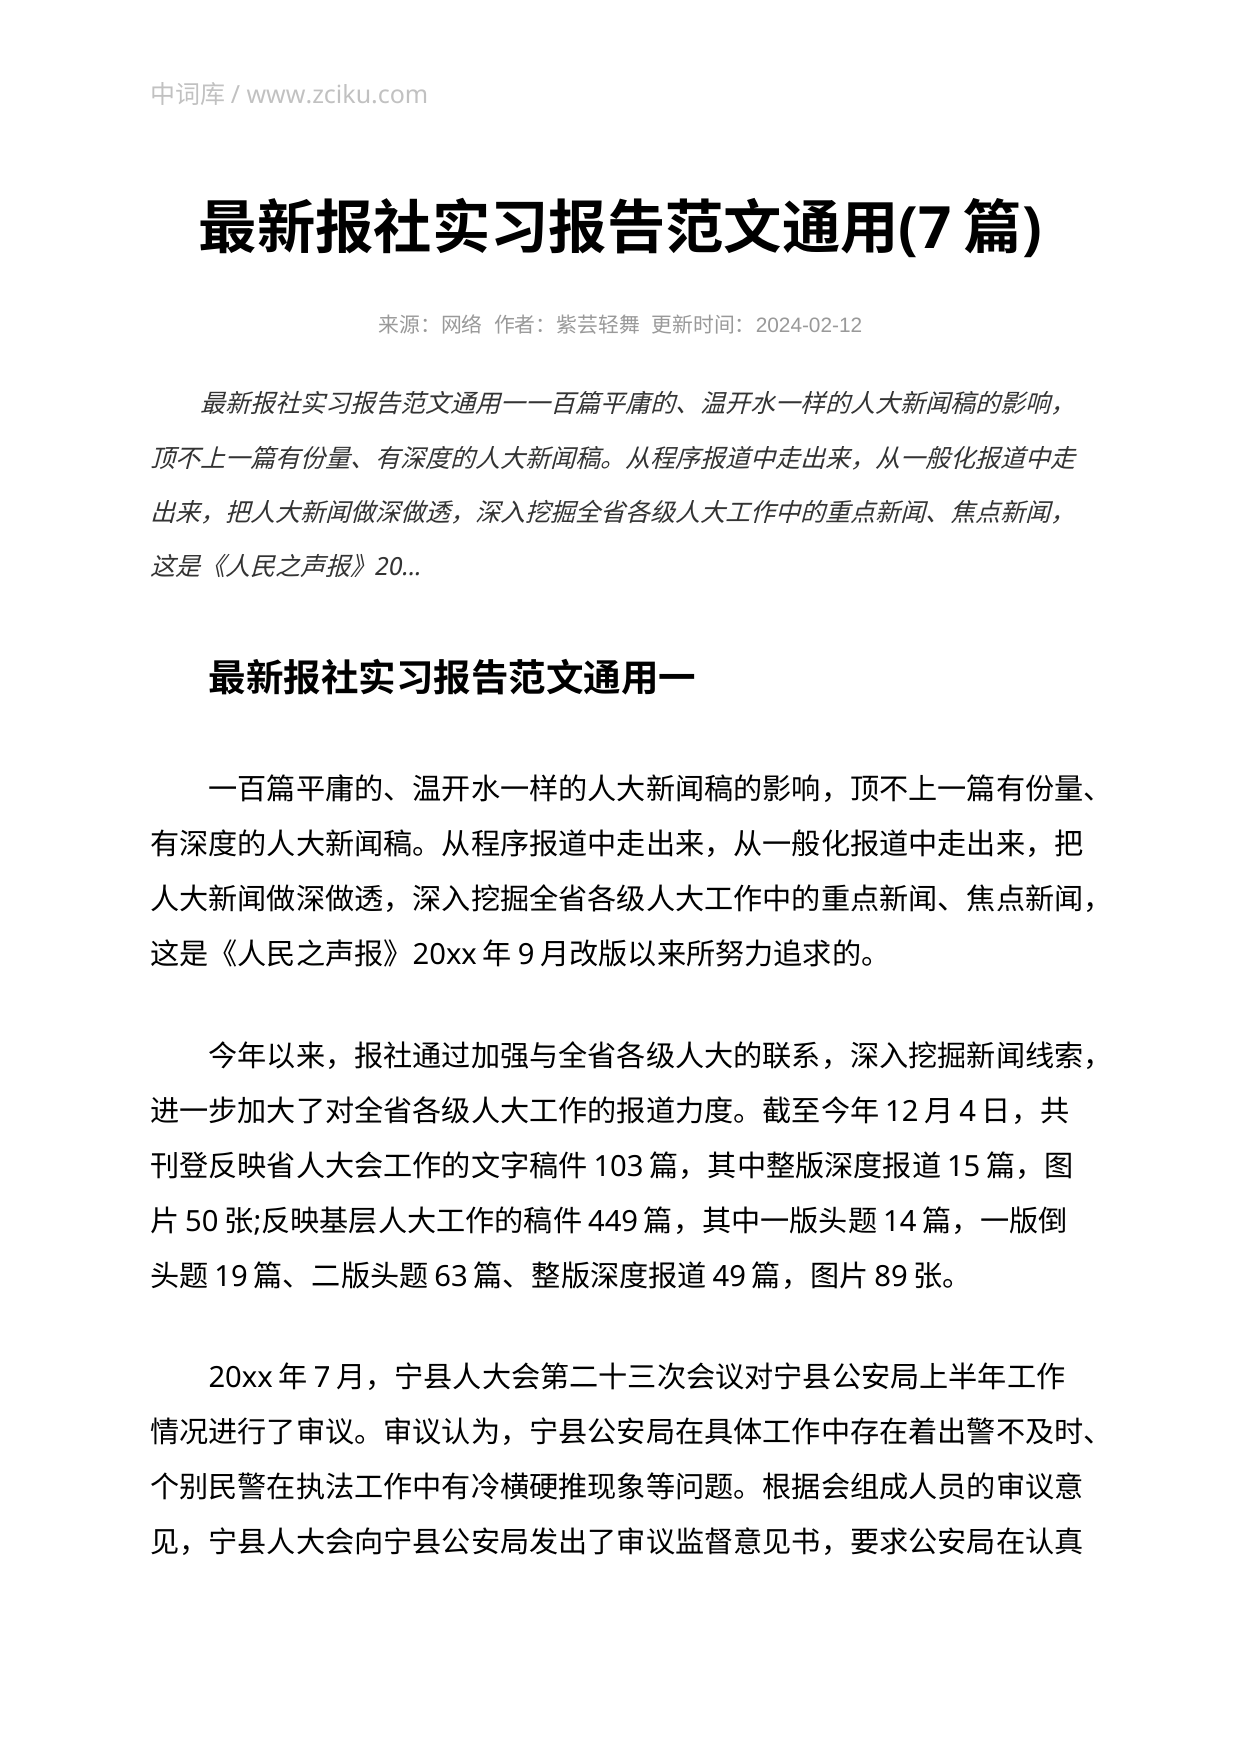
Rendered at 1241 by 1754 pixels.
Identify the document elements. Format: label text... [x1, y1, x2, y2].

text 一百篇平庸的、温开水一样的人大新闻稿的影响，顶不上一篇有份量、有深度的人大新闻稿。从程序报道中走出来，从一般化报道中走出来，把人大新闻做深做透，深入挖掘全省各级人大工作中的重点新闻、焦点新闻，这是《人民之声报》20xx年9月改版以来所努力追求的。 [150, 766, 1090, 973]
text 最新报社实习报告范文通用一 [150, 648, 1090, 702]
subtitle 最新报社实习报告范文通用(7篇) [150, 181, 1090, 266]
text 来源：网络 作者：紫芸轻舞 更新时间：2024-02-12 [150, 313, 1090, 337]
text 今年以来，报社通过加强与全省各级人大的联系，深入挖掘新闻线索，进一步加大了对全省各级人大工作的报道力度。截至今年12月4日，共刊登反映省人大会工作的文字稿件103篇，其中整版深度报道15篇，图片50张;反映基层人大工作的稿件449篇，其中一版头题14篇，一版倒头题19篇、二版头题63篇、整版深度报道49篇，图片89张。 [150, 1032, 1090, 1294]
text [150, 1354, 1090, 1561]
text 最新报社实习报告范文通用一一百篇平庸的、温开水一样的人大新闻稿的影响，顶不上一篇有份量、有深度的人大新闻稿。从程序报道中走出来，从一般化报道中走出来，把人大新闻做深做透，深入挖掘全省各级人大工作中的重点新闻、焦点新闻，这是《人民之声报》20... [150, 384, 1090, 583]
